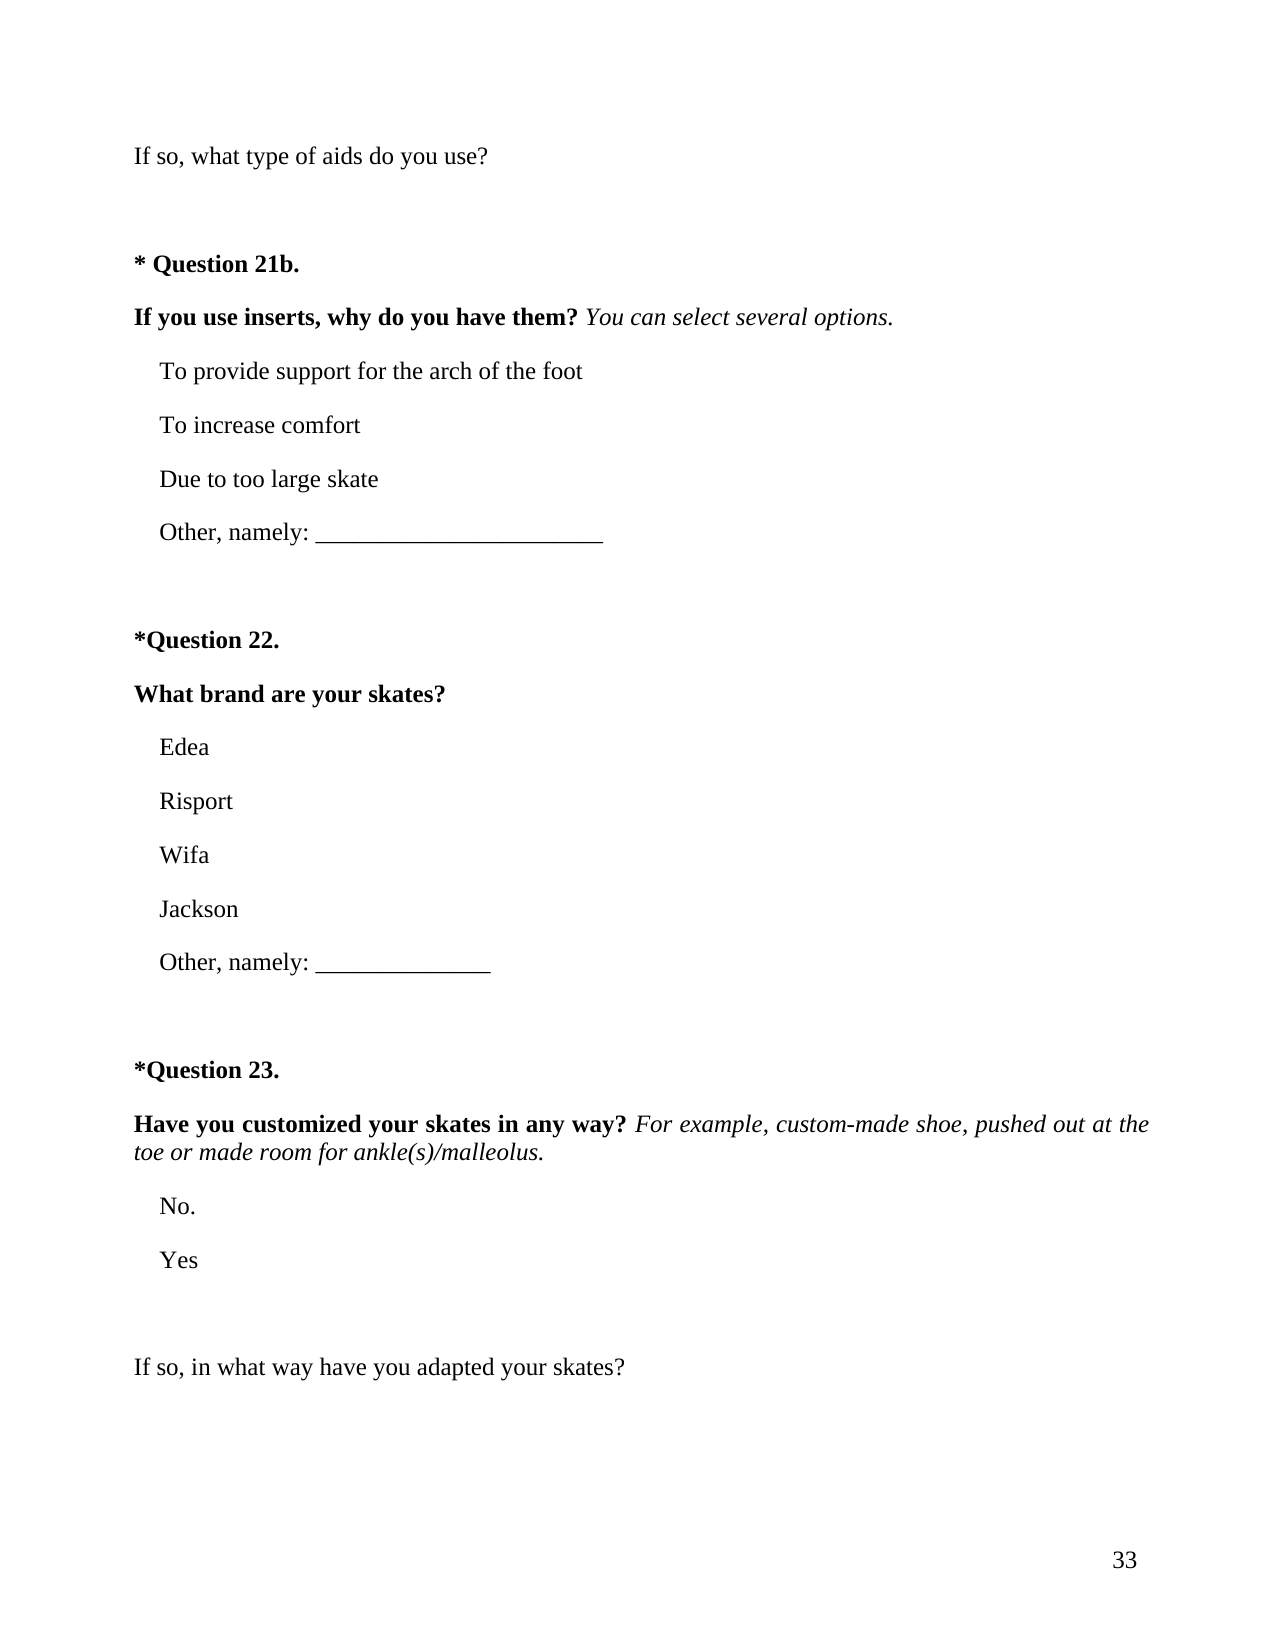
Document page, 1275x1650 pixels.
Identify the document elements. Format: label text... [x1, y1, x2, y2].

text  To increase comfort [133, 410, 1152, 439]
text If so, what type of aids do you use? [133, 141, 1152, 170]
text  Edea [133, 732, 1152, 761]
text  Jackson [133, 894, 1152, 922]
text  Other, namely: _______________________ [133, 517, 1152, 546]
text  Other, namely: ______________ [133, 947, 1152, 976]
text  No. [133, 1191, 1152, 1220]
text If so, in what way have you adapted your skates? [133, 1352, 1152, 1381]
text *Question 22. [133, 625, 1152, 654]
text  Wifa [133, 840, 1152, 869]
text  Risport [133, 786, 1152, 815]
text If you use inserts, why do you have them? You can select several options. [133, 302, 1152, 331]
text  To provide support for the arch of the foot [133, 356, 1152, 385]
text Have you customized your skates in any way? For example, custom-made shoe, pushed out at the toe or made room for ankle(s)/malleolus. [133, 1109, 1152, 1166]
text What brand are your skates? [133, 679, 1152, 707]
text  Yes [133, 1245, 1152, 1274]
text  Due to too large skate [133, 464, 1152, 492]
text * Question 21b. [133, 249, 1152, 277]
text *Question 23. [133, 1055, 1152, 1084]
